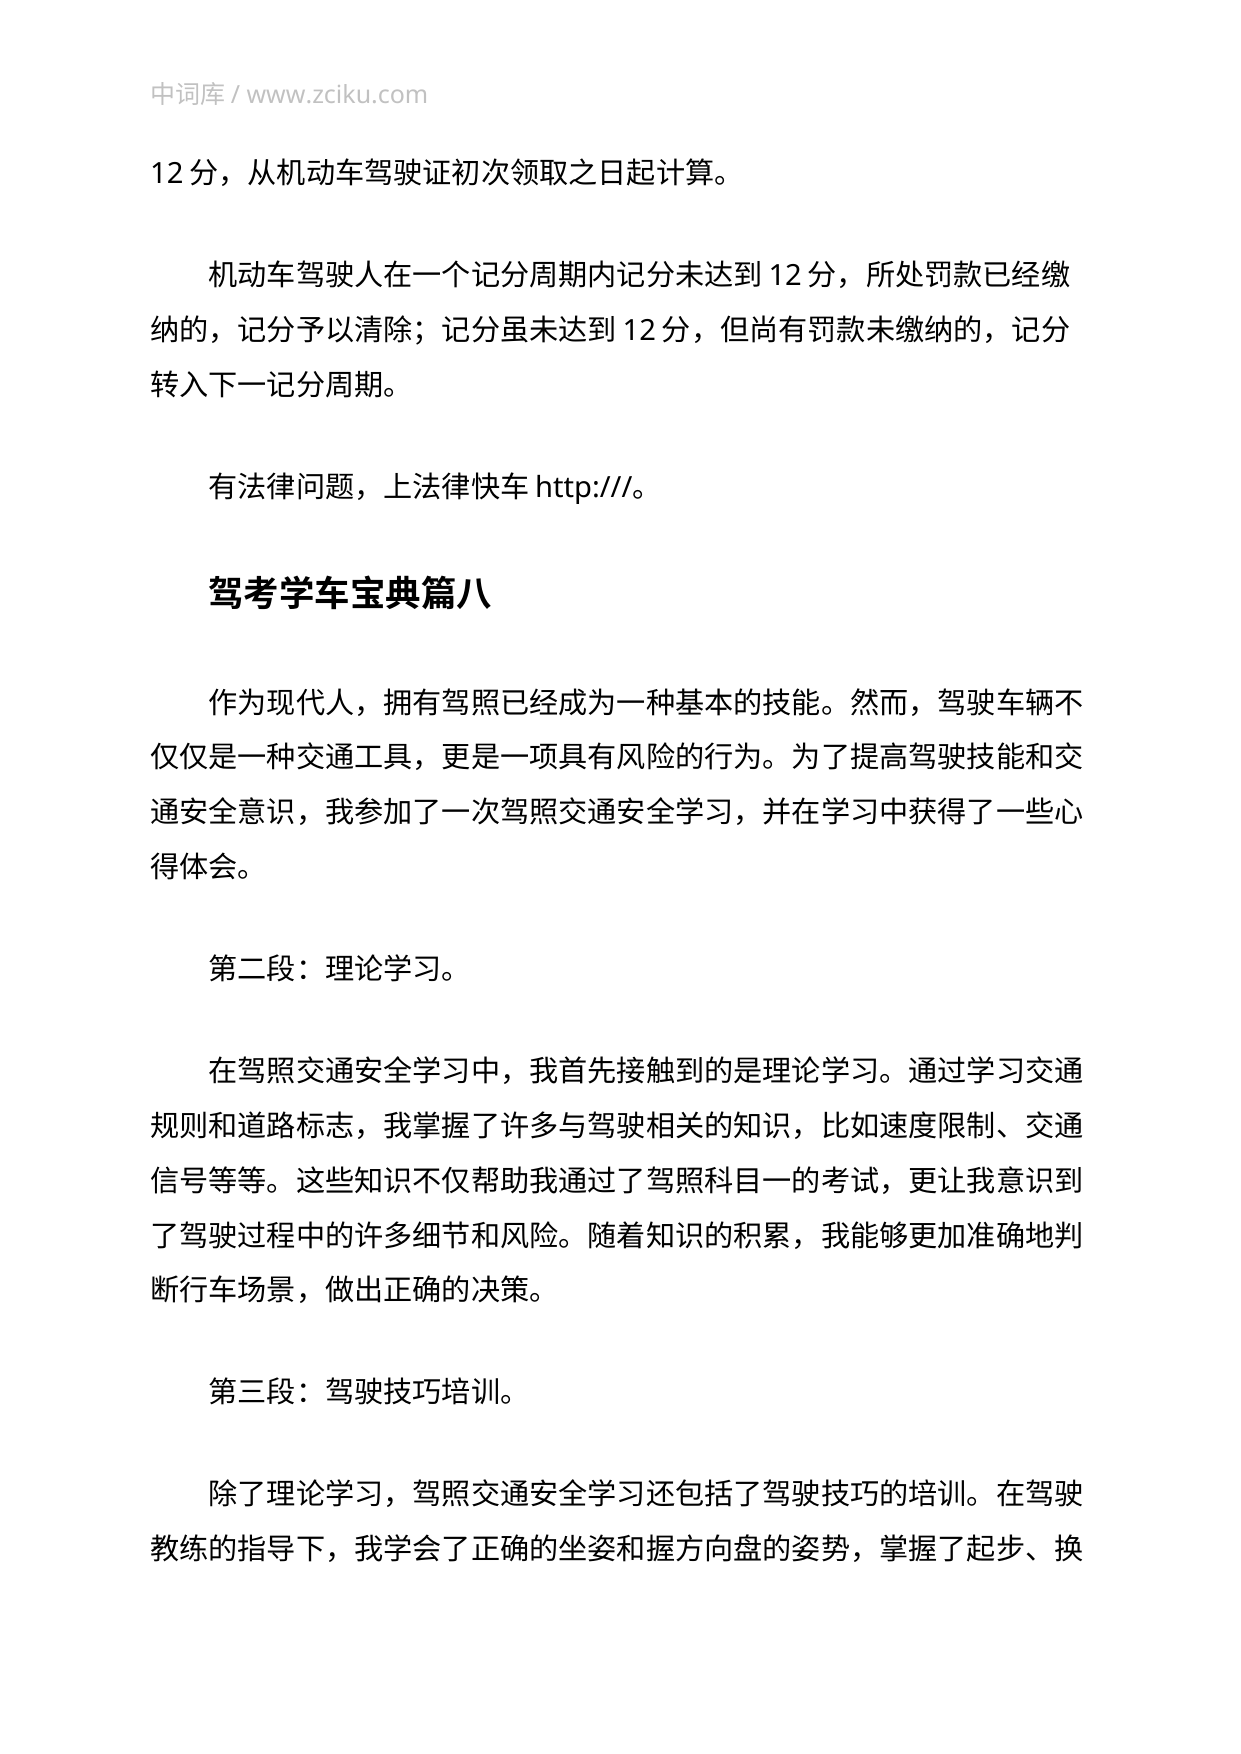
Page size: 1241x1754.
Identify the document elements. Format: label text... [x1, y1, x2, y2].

text 在驾照交通安全学习中，我首先接触到的是理论学习。通过学习交通规则和道路标志，我掌握了许多与驾驶相关的知识，比如速度限制、交通信号等等。这些知识不仅帮助我通过了驾照科目一的考试，更让我意识到了驾驶过程中的许多细节和风险。随着知识的积累，我能够更加准确地判断行车场景，做出正确的决策。 [150, 1047, 1090, 1309]
text 作为现代人，拥有驾照已经成为一种基本的技能。然而，驾驶车辆不仅仅是一种交通工具，更是一项具有风险的行为。为了提高驾驶技能和交通安全意识，我参加了一次驾照交通安全学习，并在学习中获得了一些心得体会。 [150, 679, 1090, 886]
text 机动车驾驶人在一个记分周期内记分未达到12分，所处罚款已经缴纳的，记分予以清除；记分虽未达到12分，但尚有罚款未缴纳的，记分转入下一记分周期。 [150, 252, 1090, 404]
text 第三段：驾驶技巧培训。 [150, 1369, 1090, 1411]
text 第二段：理论学习。 [150, 946, 1090, 988]
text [150, 150, 1090, 192]
text 有法律问题，上法律快车http:///。 [150, 464, 1090, 506]
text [150, 1471, 1090, 1568]
text 驾考学车宝典篇八 [150, 566, 1090, 617]
